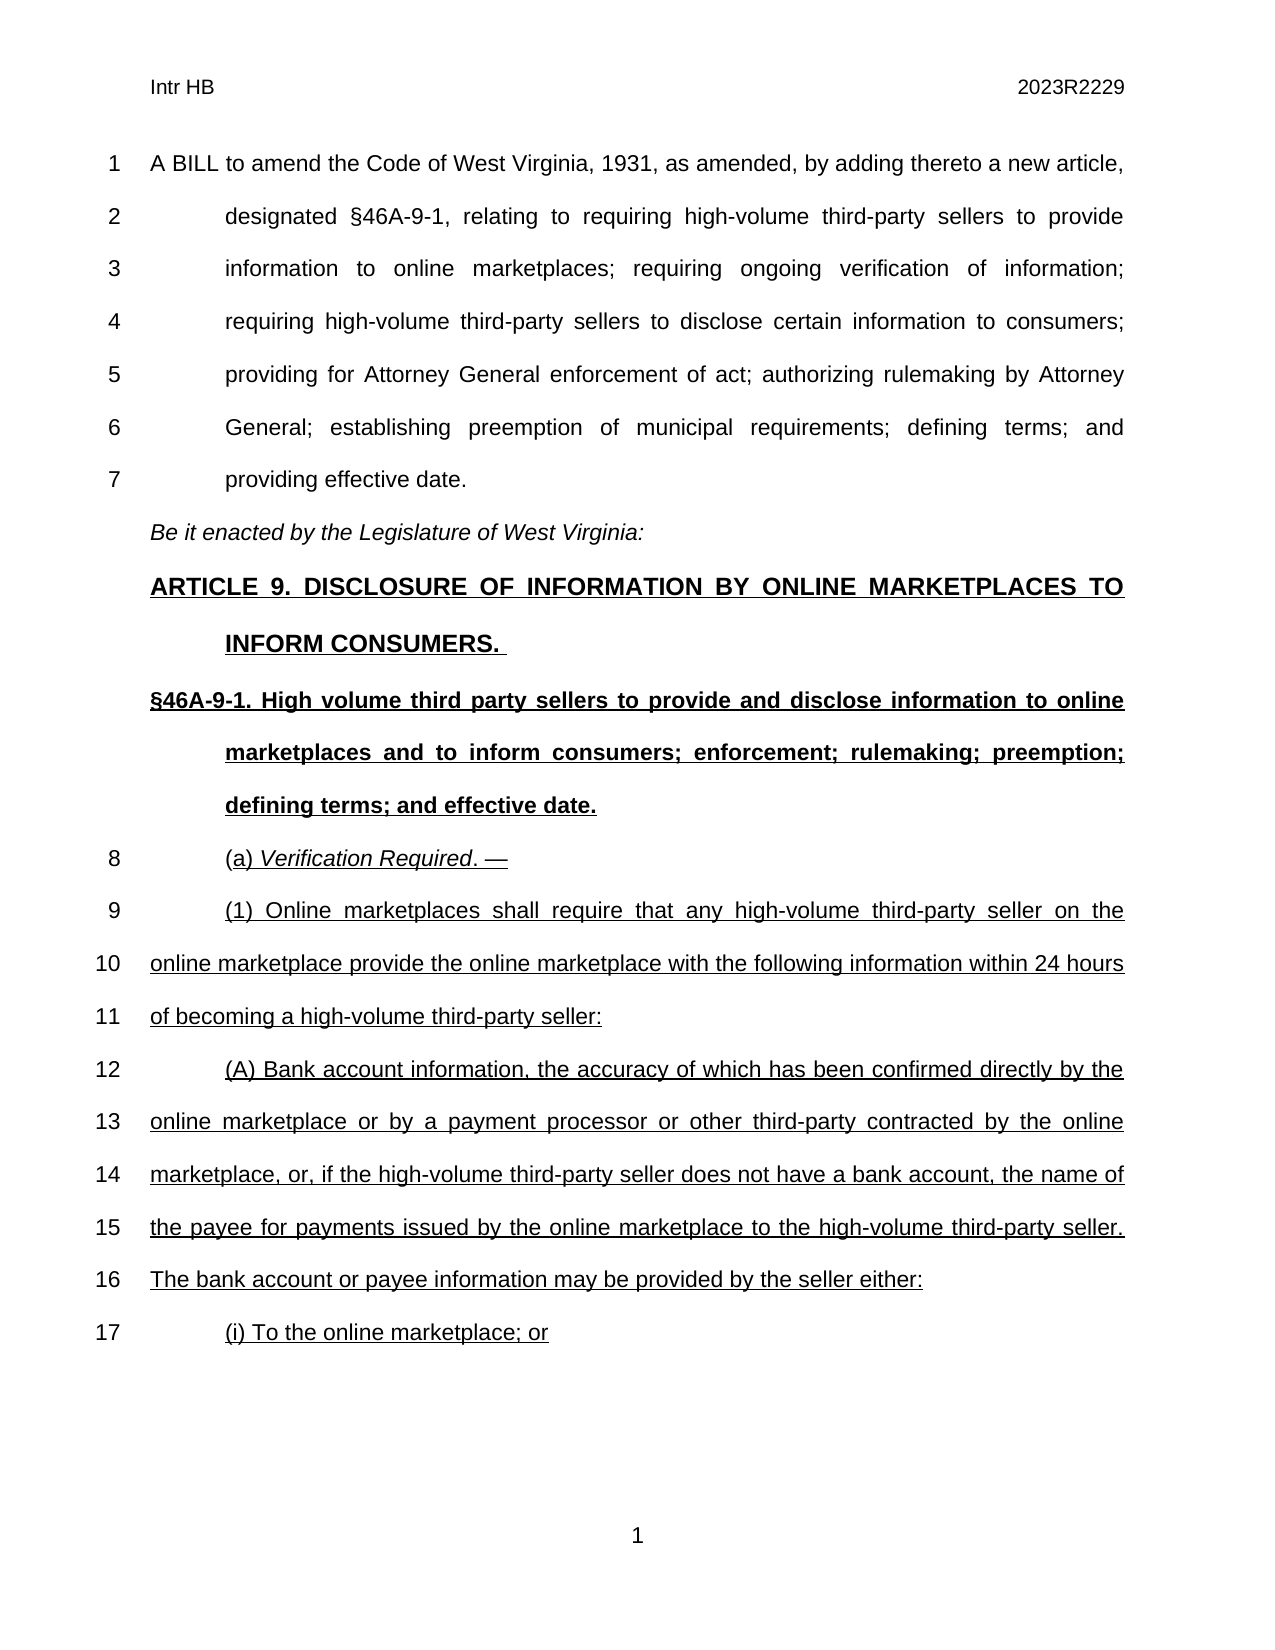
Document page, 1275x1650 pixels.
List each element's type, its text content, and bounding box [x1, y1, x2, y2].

subtitle §46A-9-1. High volume third party sellers to provide and disclose information to online marketplaces and to inform consumers; enforcement; rulemaking; preemption; defining terms; and effective date. [150, 711, 1125, 818]
text (A) Bank account information, the accuracy of which has been confirmed directly by the online marketplace or by a payment processor or other third-party contracted by the online marketplace, or, if the high-volume third-party seller does not have a bank account, the name of the payee for payments issued by the online marketplace to the high-volume third-party seller. The bank account or payee information may be provided by the seller either: [150, 1056, 1125, 1184]
text (i) To the online marketplace; or [150, 1319, 1125, 1346]
subtitle §46A-9-1. High volume third party sellers to provide and disclose information to online marketplaces and to inform consumers; enforcement; rulemaking; preemption; defining terms; and effective date. [150, 687, 1125, 709]
text (1) Online marketplaces shall require that any high-volume third-party seller on the online marketplace provide the online marketplace with the following information within 24 hours of becoming a high-volume third-party seller: [150, 897, 1125, 973]
text (A) Bank account information, the accuracy of which has been confirmed directly by the online marketplace or by a payment processor or other third-party contracted by the online marketplace, or, if the high-volume third-party seller does not have a bank account, the name of the payee for payments issued by the online marketplace to the high-volume third-party seller. The bank account or payee information may be provided by the seller either: [150, 1238, 1125, 1293]
title A BILL to amend the Code of West Virginia, 1931, as amended, by adding thereto a new article, designated §46A-9-1, relating to requiring high-volume third-party sellers to provide information to online marketplaces; requiring ongoing verification of information; requiring high-volume third-party sellers to disclose certain information to consumers; providing for Attorney General enforcement of act; authorizing rulemaking by Attorney General; establishing preemption of municipal requirements; defining terms; and providing effective date. [150, 150, 1125, 493]
text Be it enacted by the Legislature of West Virginia: [150, 519, 1125, 545]
text (a) Verification Required. — [150, 845, 1125, 871]
subtitle Article 9. Disclosure of Information by Online Marketplaces to Inform Consumers. [150, 572, 1125, 597]
subtitle Article 9. Disclosure of Information by Online Marketplaces to Inform Consumers. [150, 598, 1125, 658]
text (1) Online marketplaces shall require that any high-volume third-party seller on the online marketplace provide the online marketplace with the following information within 24 hours of becoming a high-volume third-party seller: [150, 974, 1125, 1029]
text (A) Bank account information, the accuracy of which has been confirmed directly by the online marketplace or by a payment processor or other third-party contracted by the online marketplace, or, if the high-volume third-party seller does not have a bank account, the name of the payee for payments issued by the online marketplace to the high-volume third-party seller. The bank account or payee information may be provided by the seller either: [150, 1185, 1125, 1236]
